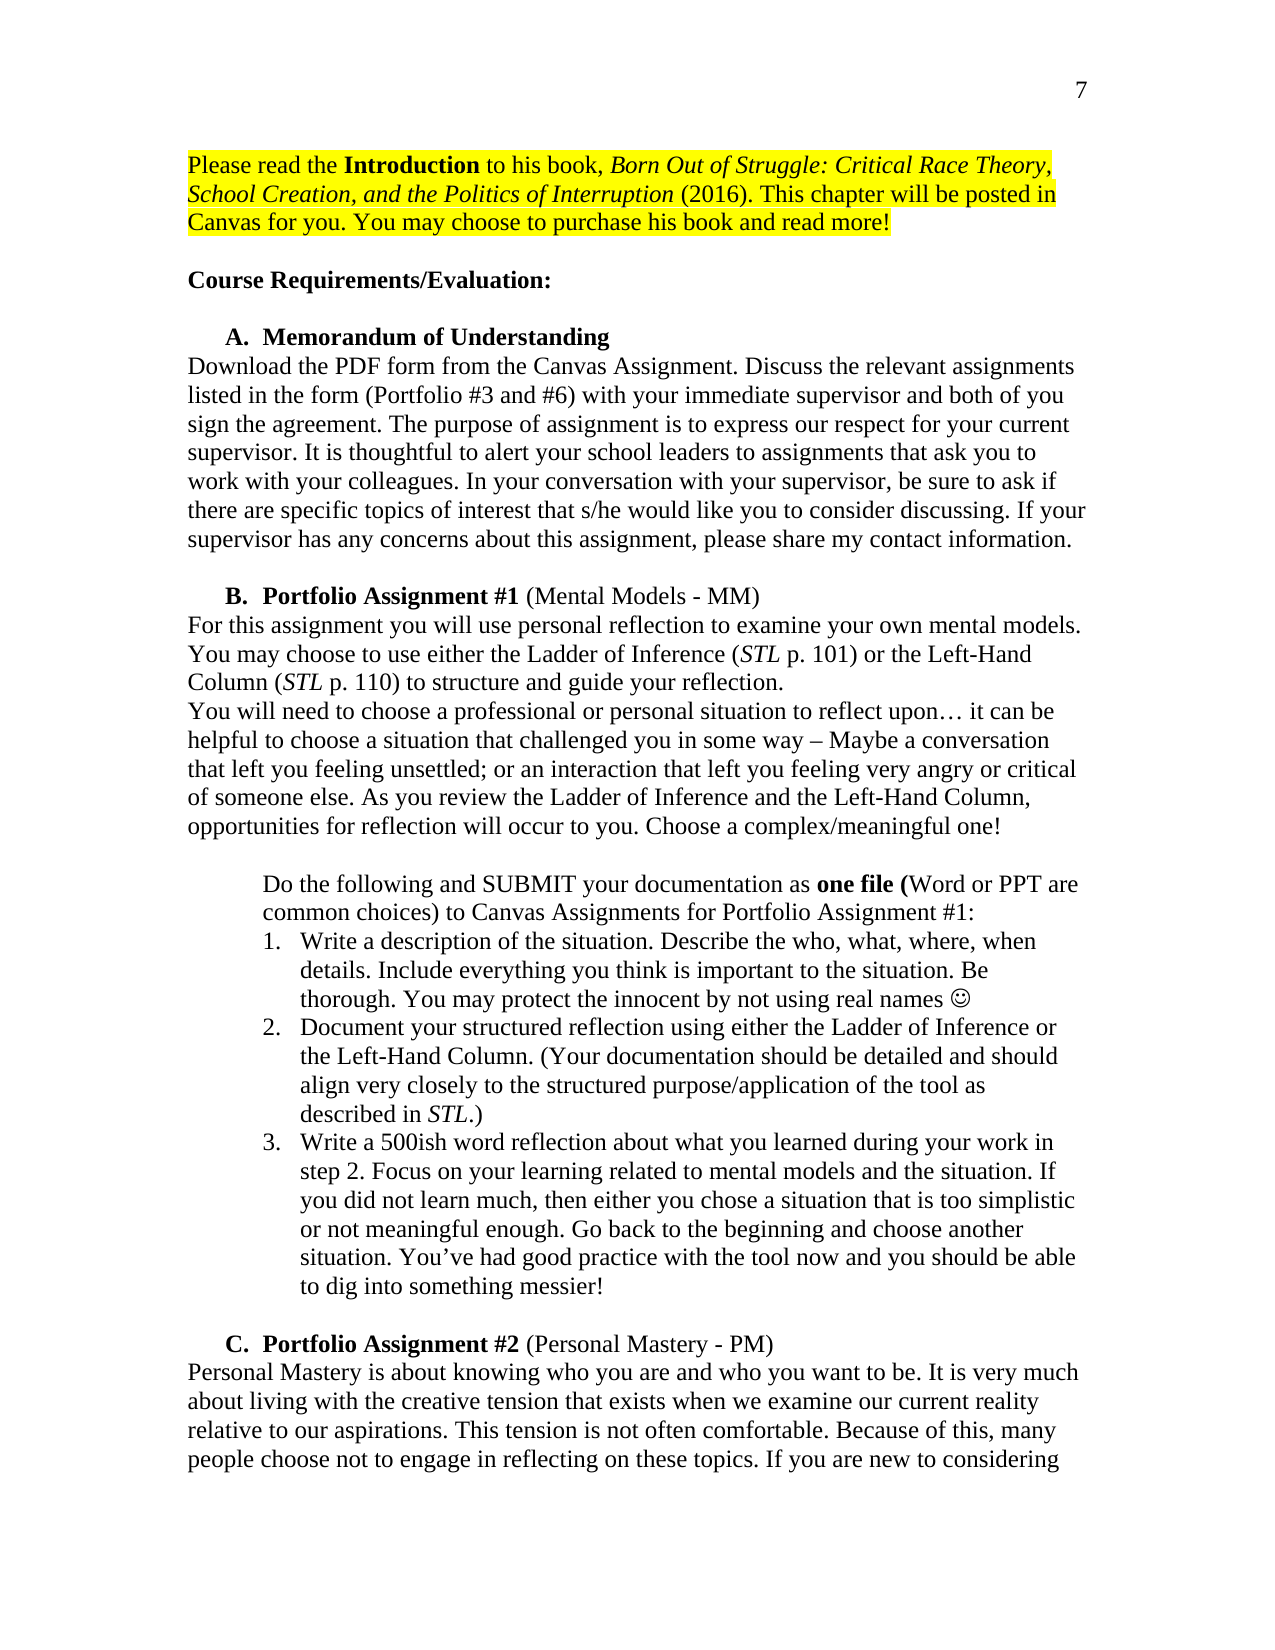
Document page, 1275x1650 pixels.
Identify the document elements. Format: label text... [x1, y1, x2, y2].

text For this assignment you will use personal reflection to examine your own mental models. You may choose to use either the Ladder of Inference (STL p. 101) or the Left-Hand Column (STL p. 110) to structure and guide your reflection. [187, 610, 1087, 696]
list Write a 500ish word reflection about what you learned during your work in step 2. Focus on your learning related to mental models and the situation. If you did not learn much, then either you chose a situation that is too simplistic or not meaningful enough. Go back to the beginning and choose another situation. You’ve had good practice with the tool now and you should be able to dig into something messier! [262, 1127, 1087, 1300]
text You will need to choose a professional or personal situation to reflect upon… it can be helpful to choose a situation that challenged you in some way – Maybe a conversation that left you feeling unsettled; or an interaction that left you feeling very angry or critical of someone else. As you review the Ladder of Inference and the Left-Hand Column, opportunities for reflection will occur to you. Choose a complex/meaningful one! [187, 696, 1087, 840]
list Portfolio Assignment #1 (Mental Models - MM) [225, 581, 1087, 610]
list Write a description of the situation. Describe the who, what, where, when details. Include everything you think is important to the situation. Be thorough. You may protect the innocent by not using real names [262, 926, 1087, 1012]
text Course Requirements/Evaluation: [187, 265, 1087, 294]
list Document your structured reflection using either the Ladder of Inference or the Left-Hand Column. (Your documentation should be detailed and should align very closely to the structured purpose/application of the tool as described in STL.) [262, 1012, 1087, 1127]
list Portfolio Assignment #2 (Personal Mastery - PM) [225, 1329, 1087, 1357]
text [187, 1357, 1087, 1472]
text Download the PDF form from the Canvas Assignment. Discuss the relevant assignments listed in the form (Portfolio #3 and #6) with your immediate supervisor and both of you sign the agreement. The purpose of assignment is to express our respect for your current supervisor. It is thoughtful to alert your school leaders to assignments that ask you to work with your colleagues. In your conversation with your supervisor, be sure to ask if there are specific topics of interest that s/he would like you to consider discussing. If your supervisor has any concerns about this assignment, please share my contact information. [187, 351, 1087, 552]
text Do the following and SUBMIT your documentation as one file (Word or PPT are common choices) to Canvas Assignments for Portfolio Assignment #1: [262, 869, 1087, 926]
list Memorandum of Understanding [225, 322, 1087, 351]
